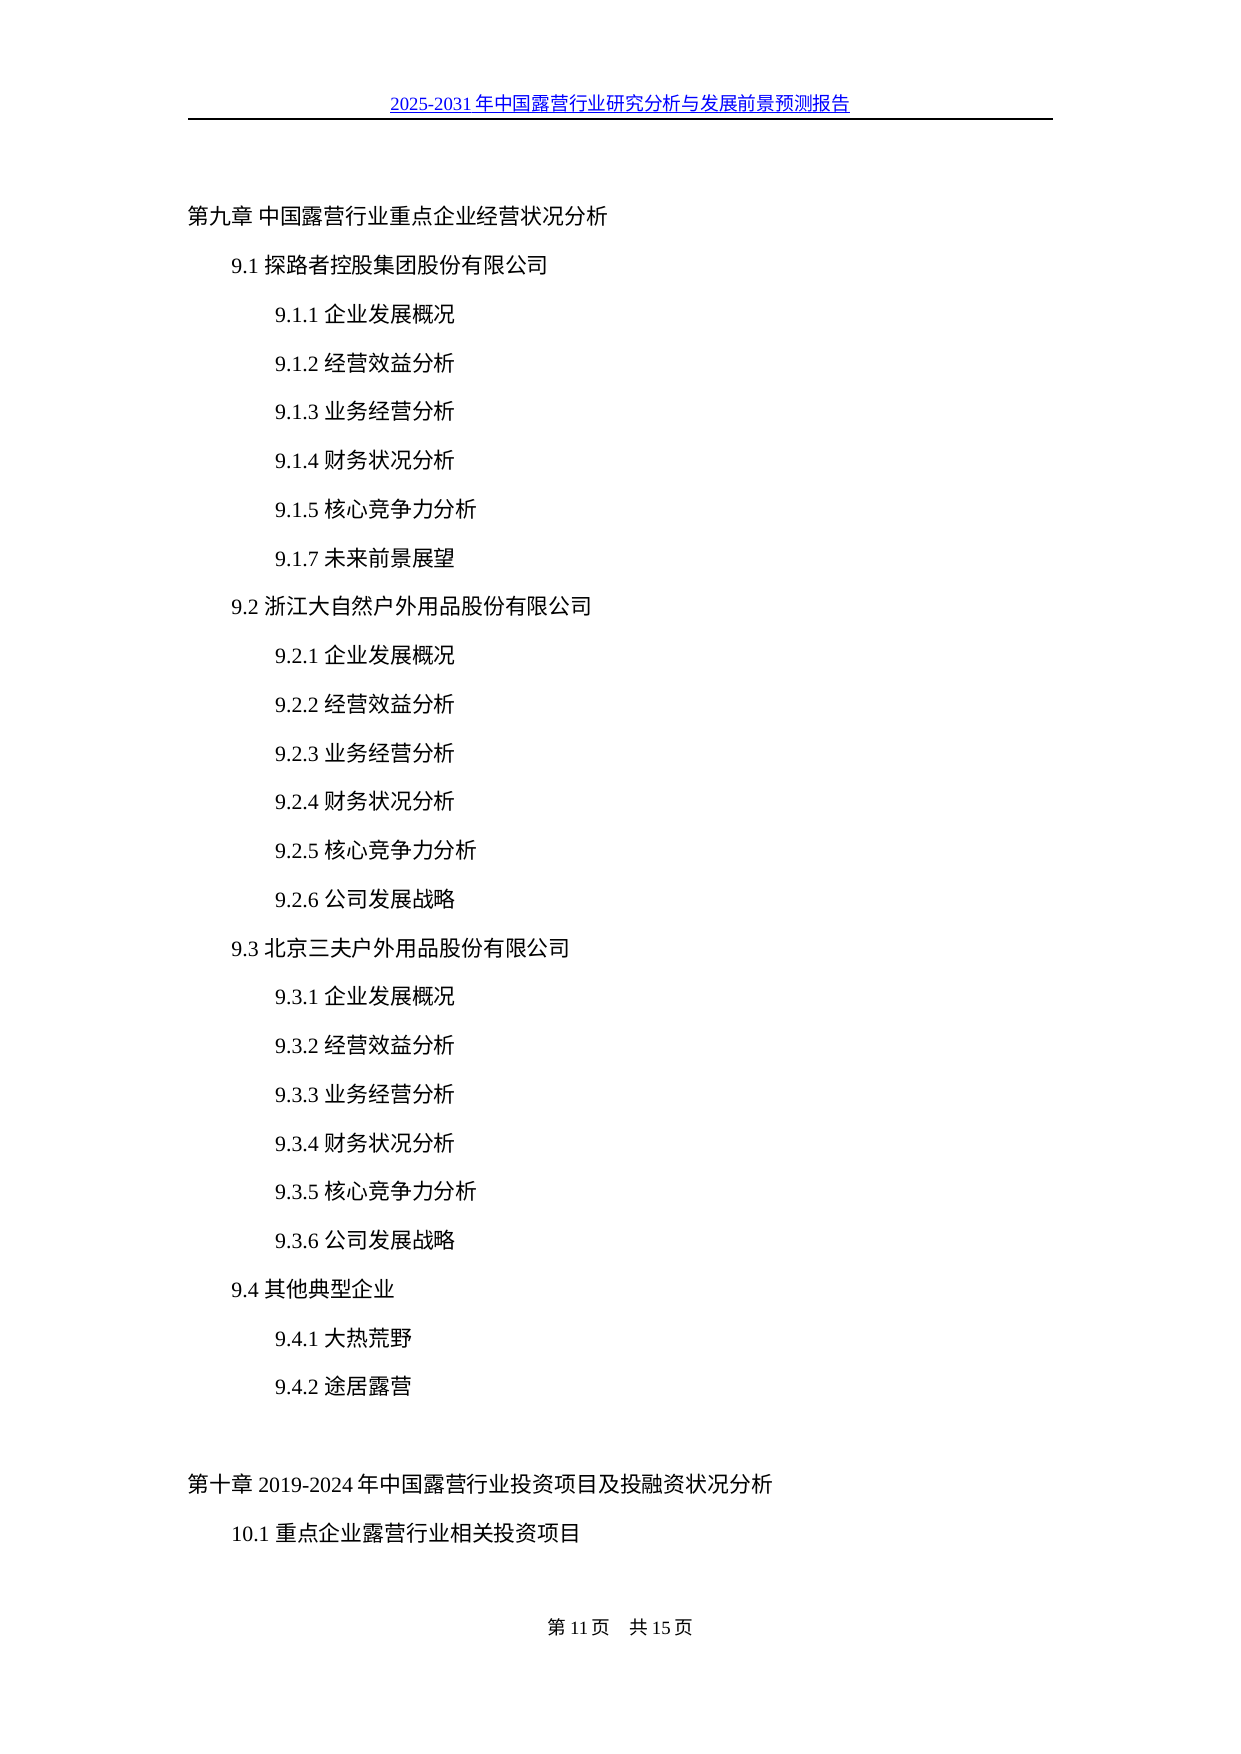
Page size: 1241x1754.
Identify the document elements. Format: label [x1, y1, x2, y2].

text [187, 150, 1053, 1548]
